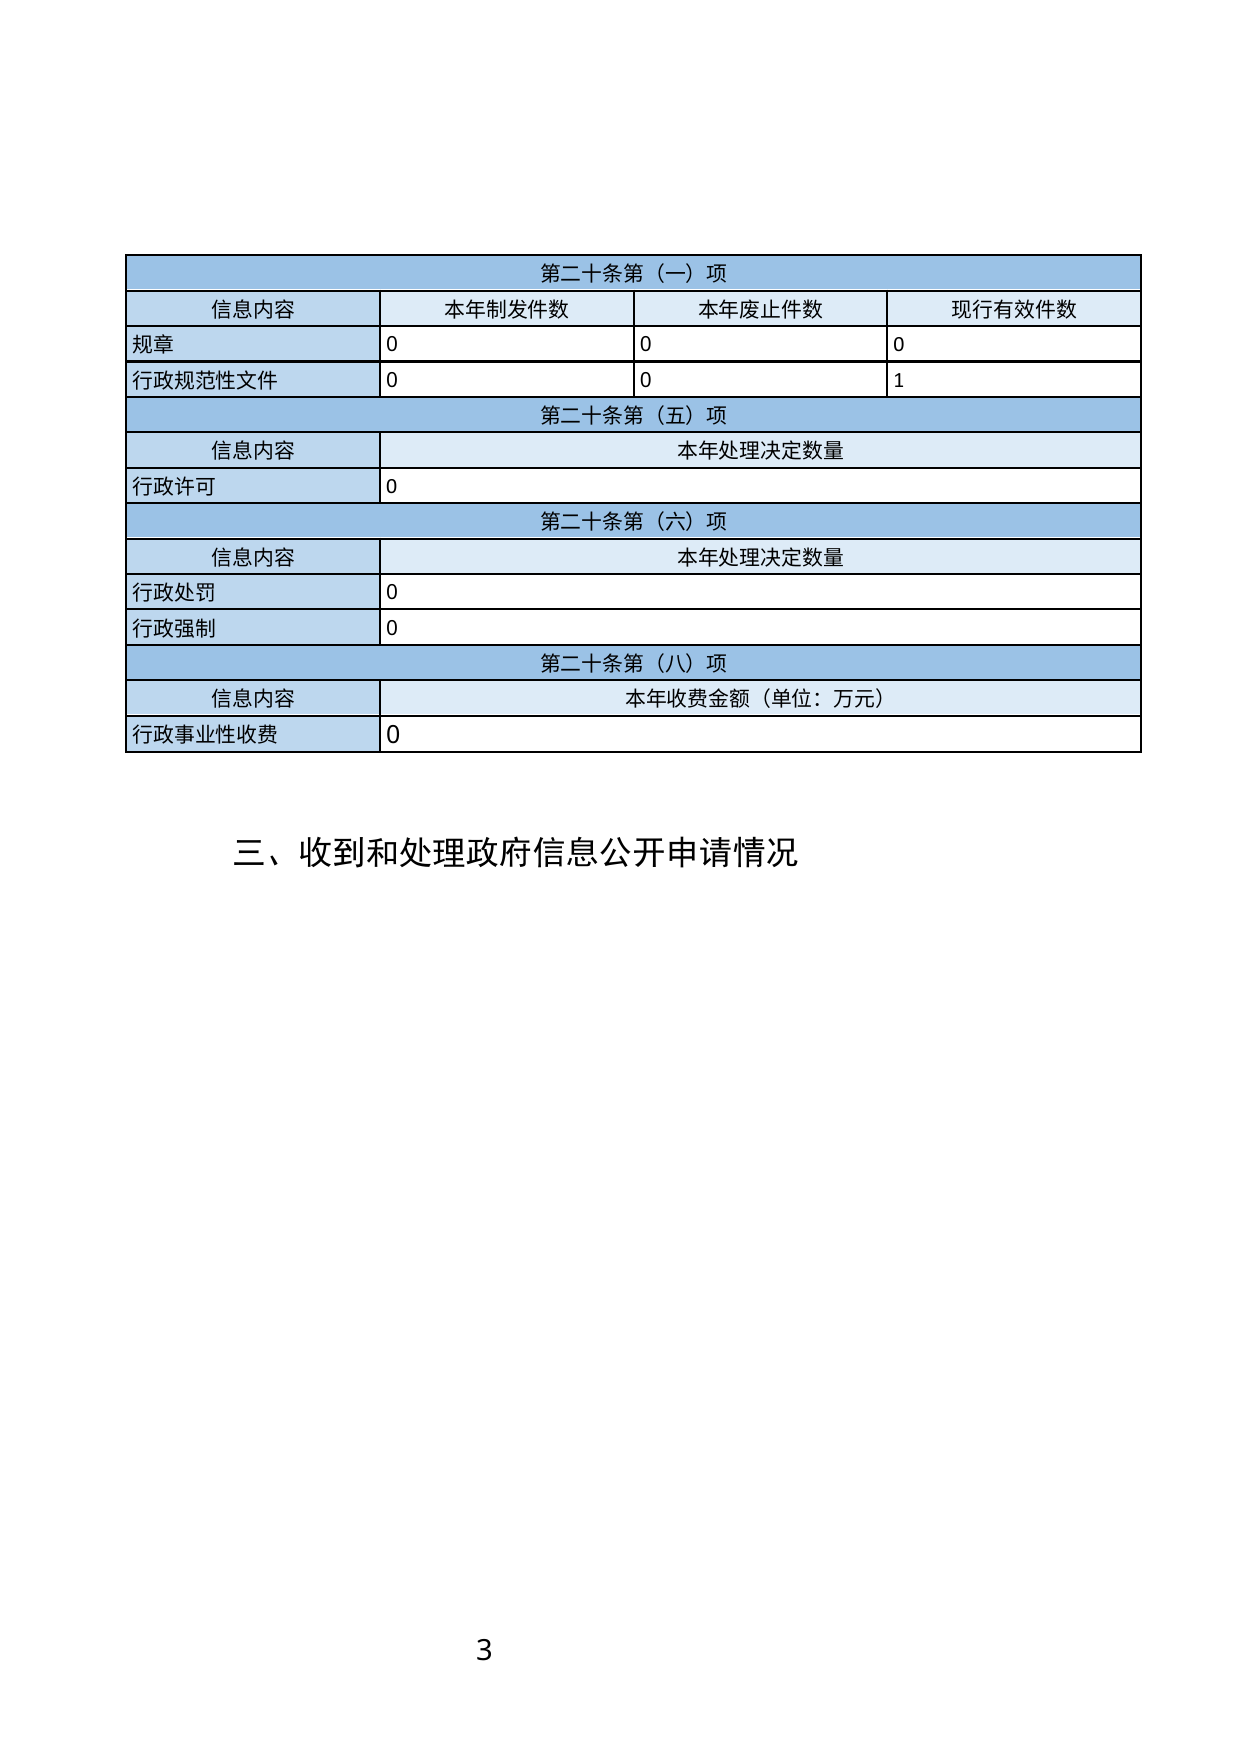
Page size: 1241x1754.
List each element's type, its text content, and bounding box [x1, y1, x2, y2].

table_cell 本年处理决定数量 [381, 540, 1140, 573]
table_cell 1 [888, 363, 1140, 396]
table_cell 规章 [127, 327, 379, 360]
table_cell 信息内容 [127, 681, 379, 714]
table_cell 0 [635, 327, 886, 360]
table_cell 本年制发件数 [381, 292, 633, 325]
table_header 第二十条第（一）项 [127, 256, 1140, 289]
table_cell 0 [381, 575, 1140, 608]
table_cell 行政处罚 [127, 575, 379, 608]
table_cell 信息内容 [127, 433, 379, 467]
table_cell 0 [381, 469, 1140, 502]
table_cell 第二十条第（六）项 [127, 504, 1140, 537]
table_cell 行政事业性收费 [127, 717, 379, 751]
table_cell 第二十条第（五）项 [127, 398, 1140, 431]
table_cell 0 [381, 327, 633, 360]
table_cell 行政强制 [127, 610, 379, 644]
table_cell 本年废止件数 [635, 292, 886, 325]
table_cell 0 [381, 363, 633, 396]
table_cell 行政许可 [127, 469, 379, 502]
table_cell 第二十条第（八）项 [127, 646, 1140, 679]
table_cell 行政规范性文件 [127, 363, 379, 396]
table_cell 本年收费金额（单位：万元） [381, 681, 1140, 714]
table_cell 0 [381, 610, 1140, 644]
table_cell 本年处理决定数量 [381, 433, 1140, 467]
list 三、收到和处理政府信息公开申请情况 [165, 818, 1087, 883]
table_cell 现行有效件数 [888, 292, 1140, 325]
table_cell 0 [381, 717, 1140, 751]
table_cell 信息内容 [127, 540, 379, 573]
table_cell 信息内容 [127, 292, 379, 325]
table_cell 0 [635, 363, 886, 396]
table_cell 0 [888, 327, 1140, 360]
